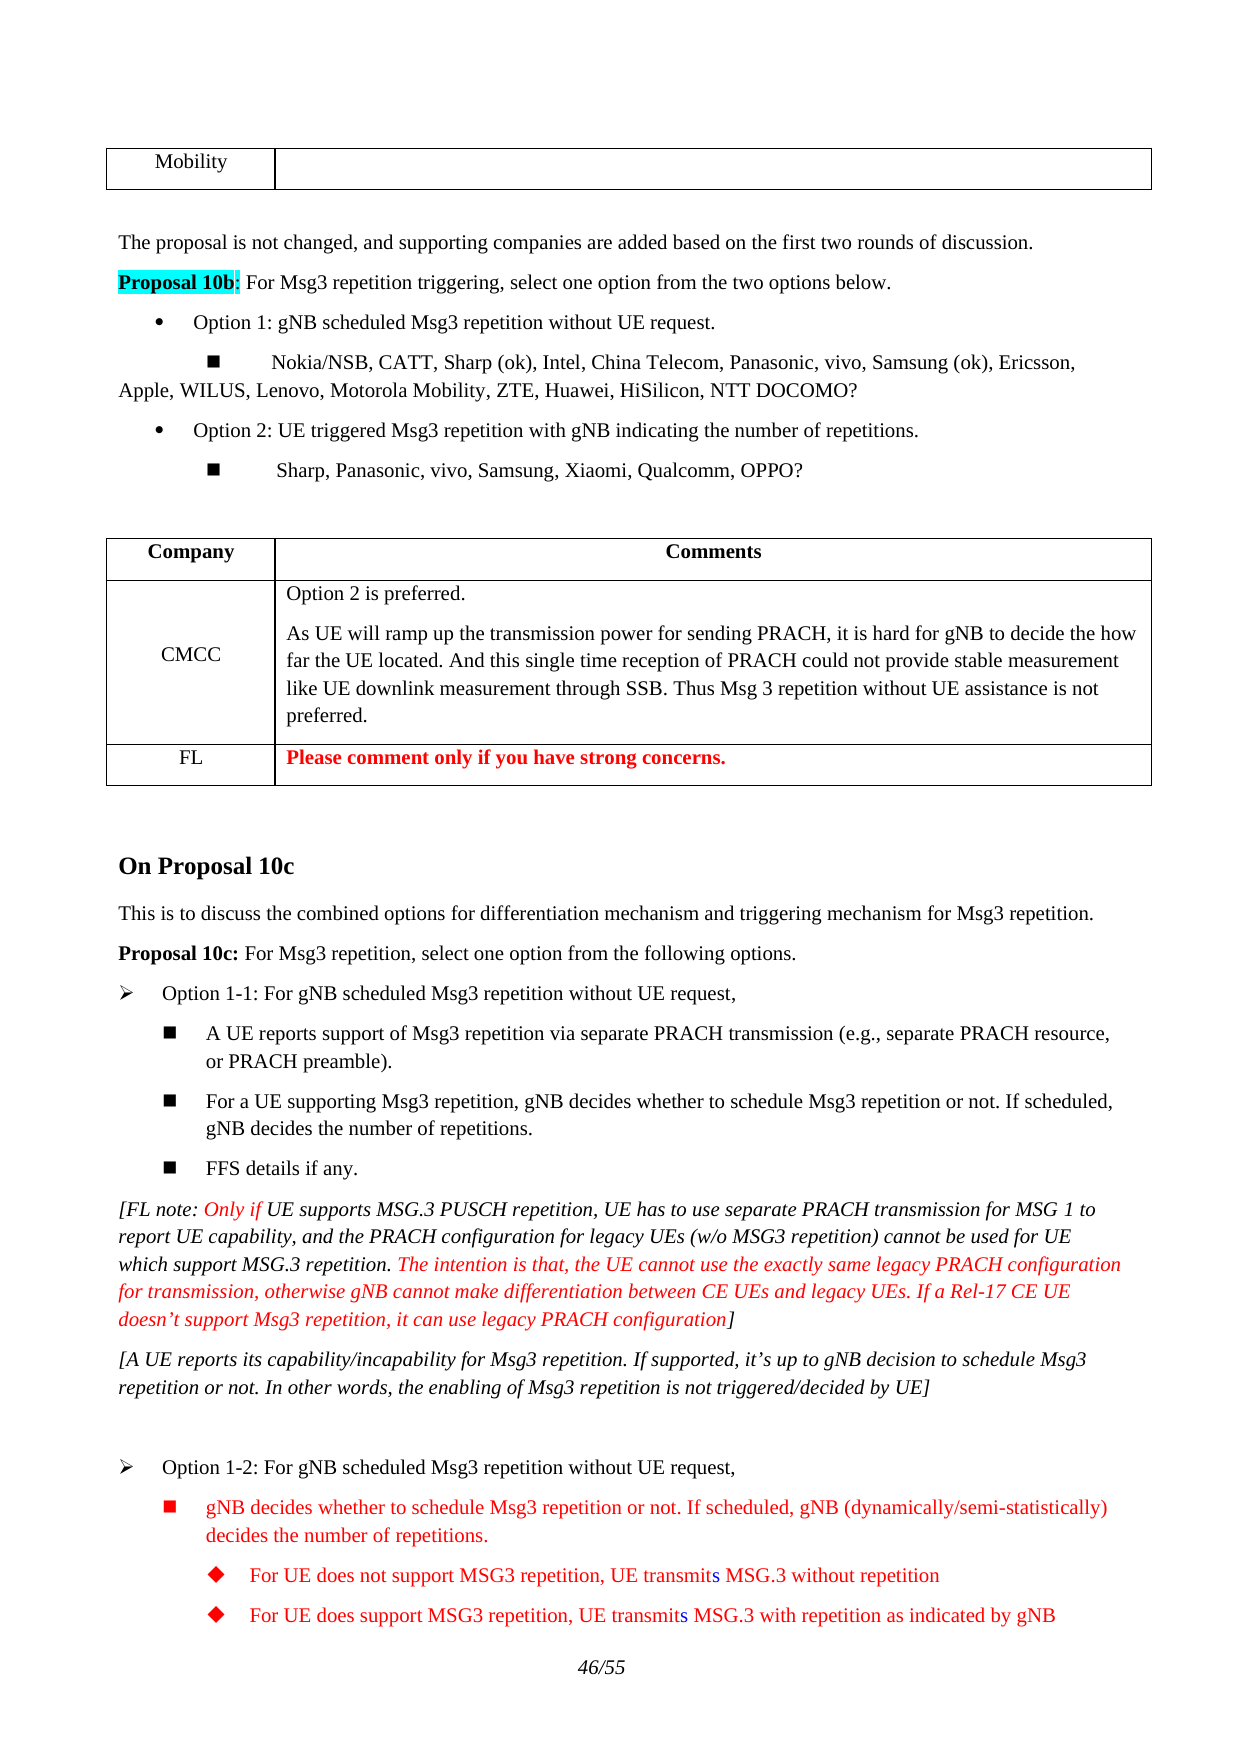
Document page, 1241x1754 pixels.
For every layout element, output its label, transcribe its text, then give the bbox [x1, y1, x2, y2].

text The proposal is not changed, and supporting companies are added based on the first two rounds of discussion. [118, 230, 1122, 254]
table_cell FL [107, 745, 274, 785]
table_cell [276, 149, 1151, 189]
list A UE reports support of Msg3 repetition via separate PRACH transmission (e.g., separate PRACH resource, or PRACH preamble). [162, 1021, 1122, 1073]
list Sharp, Panasonic, vivo, Samsung, Xiaomi, Qualcomm, OPPO? [118, 458, 1122, 482]
table_cell CMCC [107, 581, 274, 743]
text Proposal 10c: For Msg3 repetition, select one option from the following options. [118, 941, 1122, 965]
table_header Company [107, 539, 274, 579]
subtitle On Proposal 10c [118, 851, 1122, 879]
list [FL note: Only if UE supports MSG.3 PUSCH repetition, UE has to use separate PRACH transmission for MSG 1 to report UE capability, and the PRACH configuration for legacy UEs (w/o MSG3 repetition) cannot be used for UE which support MSG.3 repetition. The intention is that, the UE cannot use the exactly same legacy PRACH configuration for transmission, otherwise gNB cannot make differentiation between CE UEs and legacy UEs. If a Rel-17 CE UE doesn’t support Msg3 repetition, it can use legacy PRACH configuration] [118, 1196, 1122, 1331]
table_header Comments [276, 539, 1151, 579]
list FFS details if any. [162, 1156, 1122, 1180]
table_cell Please comment only if you have strong concerns. [276, 745, 1151, 785]
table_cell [107, 149, 274, 189]
list For UE does not support MSG3 repetition, UE transmits MSG.3 without repetition [206, 1563, 1122, 1587]
list Option 1: gNB scheduled Msg3 repetition without UE request. [156, 310, 1122, 334]
list Nokia/NSB, CATT, Sharp (ok), Intel, China Telecom, Panasonic, vivo, Samsung (ok), Ericsson, Apple, WILUS, Lenovo, Motorola Mobility, ZTE, Huawei, HiSilicon, NTT DOCOMO? [118, 350, 1122, 402]
list gNB decides whether to schedule Msg3 repetition or not. If scheduled, gNB (dynamically/semi-statistically) decides the number of repetitions. [162, 1495, 1122, 1547]
list Option 1-2: For gNB scheduled Msg3 repetition without UE request, [118, 1455, 1122, 1479]
list [A UE reports its capability/incapability for Msg3 repetition. If supported, it’s up to gNB decision to schedule Msg3 repetition or not. In other words, the enabling of Msg3 repetition is not triggered/decided by UE] [118, 1347, 1122, 1399]
text This is to discuss the combined options for differentiation mechanism and triggering mechanism for Msg3 repetition. [118, 901, 1122, 925]
list For a UE supporting Msg3 repetition, gNB decides whether to schedule Msg3 repetition or not. If scheduled, gNB decides the number of repetitions. [162, 1089, 1122, 1140]
table_cell Option 2 is preferred. As UE will ramp up the transmission power for sending PRACH, it is hard for gNB to decide the how far the UE located. And this single time reception of PRACH could not provide stable measurement like UE downlink measurement through SSB. Thus Msg 3 repetition without UE assistance is not preferred. [276, 581, 1151, 743]
list For UE does support MSG3 repetition, UE transmits MSG.3 with repetition as indicated by gNB [206, 1603, 1122, 1627]
list Option 1-1: For gNB scheduled Msg3 repetition without UE request, [118, 981, 1122, 1005]
list Option 2: UE triggered Msg3 repetition with gNB indicating the number of repetitions. [156, 418, 1122, 442]
text Proposal 10b: For Msg3 repetition triggering, select one option from the two options below. [240, 270, 1122, 294]
